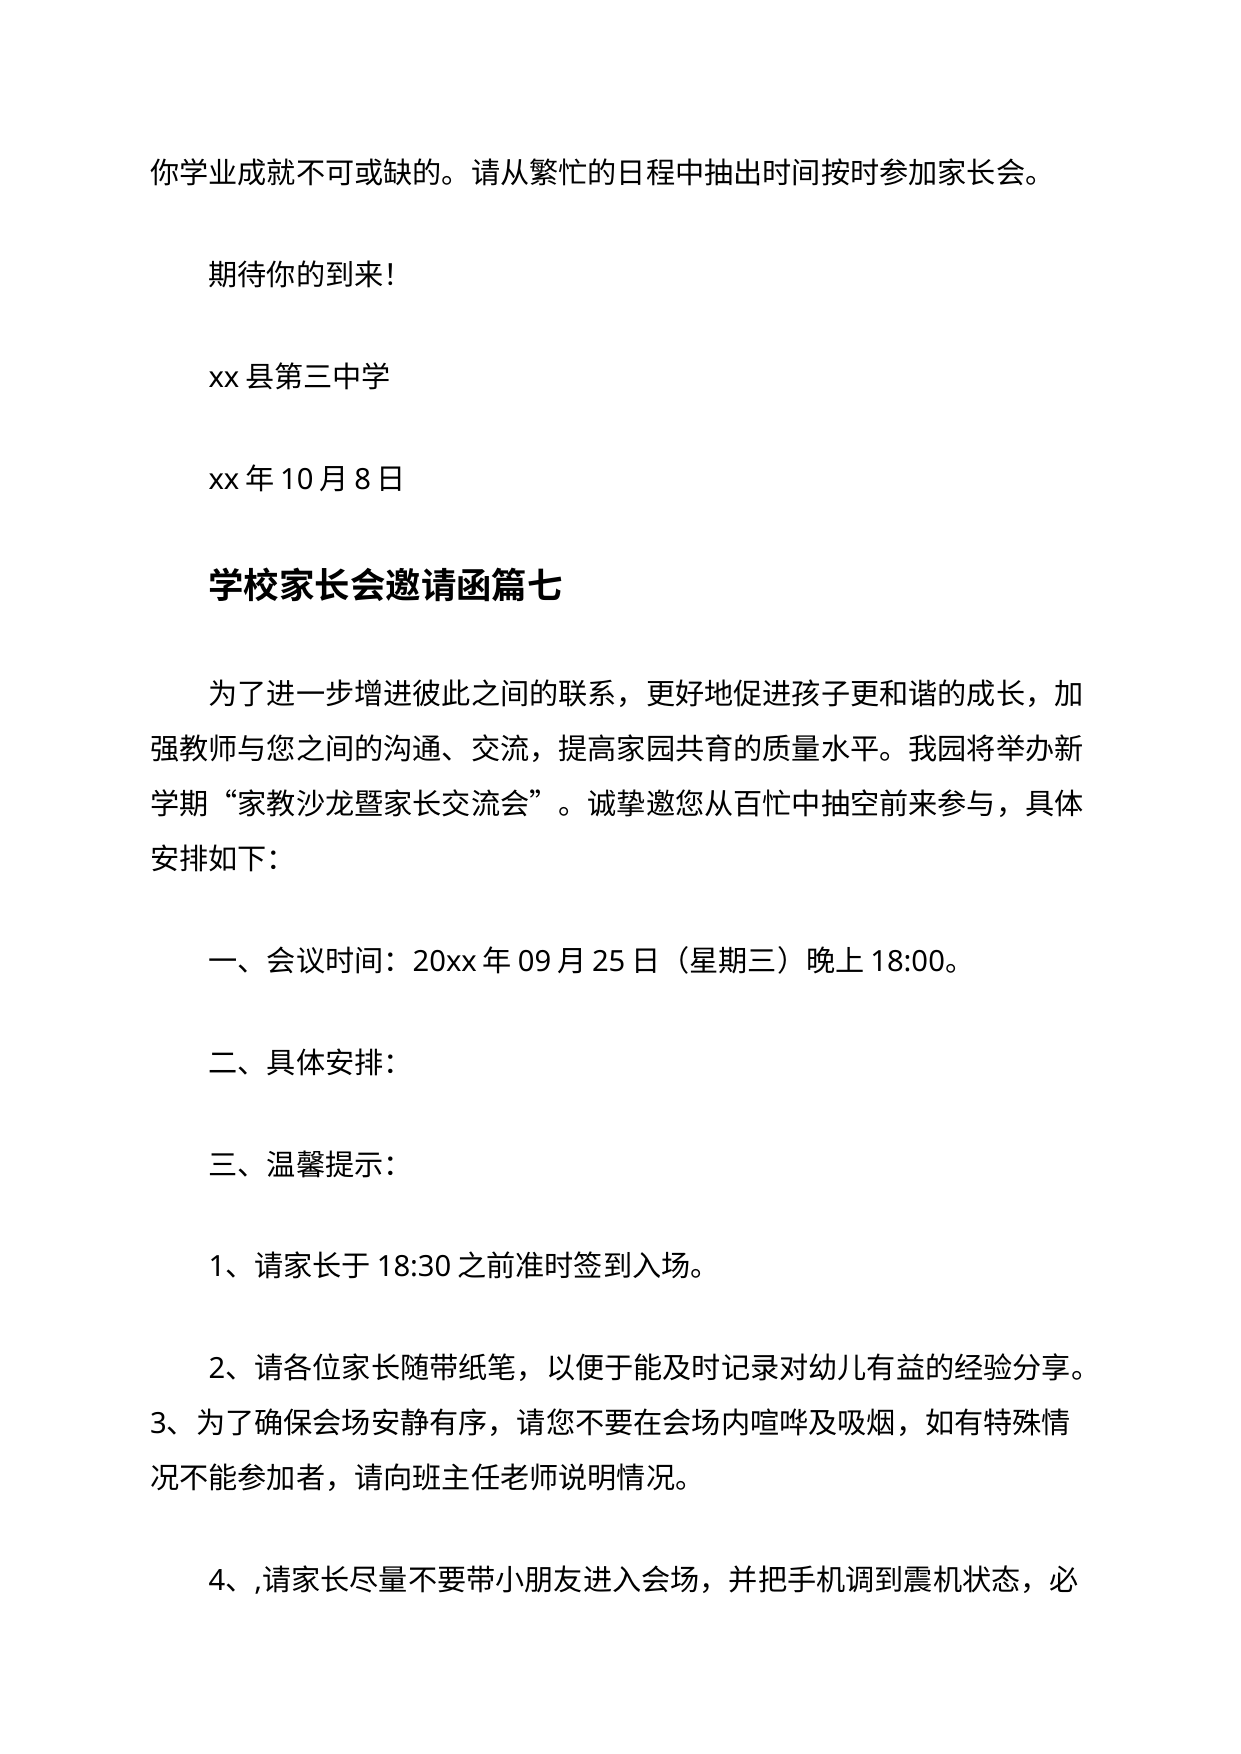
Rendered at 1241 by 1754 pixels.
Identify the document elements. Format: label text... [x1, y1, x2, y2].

text 2、请各位家长随带纸笔，以便于能及时记录对幼儿有益的经验分享。3、为了确保会场安静有序，请您不要在会场内喧哗及吸烟，如有特殊情况不能参加者，请向班主任老师说明情况。 [150, 1345, 1090, 1497]
text xx县第三中学 [150, 353, 1090, 396]
text 1、请家长于18:30之前准时签到入场。 [150, 1243, 1090, 1285]
text 三、温馨提示： [150, 1141, 1090, 1183]
text 二、具体安排： [150, 1039, 1090, 1082]
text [150, 1557, 1090, 1599]
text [150, 150, 1090, 192]
text 一、会议时间：20xx年09月25日（星期三）晚上18:00。 [150, 937, 1090, 980]
text 为了进一步增进彼此之间的联系，更好地促进孩子更和谐的成长，加强教师与您之间的沟通、交流，提高家园共育的质量水平。我园将举办新学期“家教沙龙暨家长交流会”。诚挚邀您从百忙中抽空前来参与，具体安排如下： [150, 671, 1090, 878]
text xx年10月8日 [150, 456, 1090, 498]
text 期待你的到来！ [150, 252, 1090, 294]
text 学校家长会邀请函篇七 [150, 557, 1090, 609]
